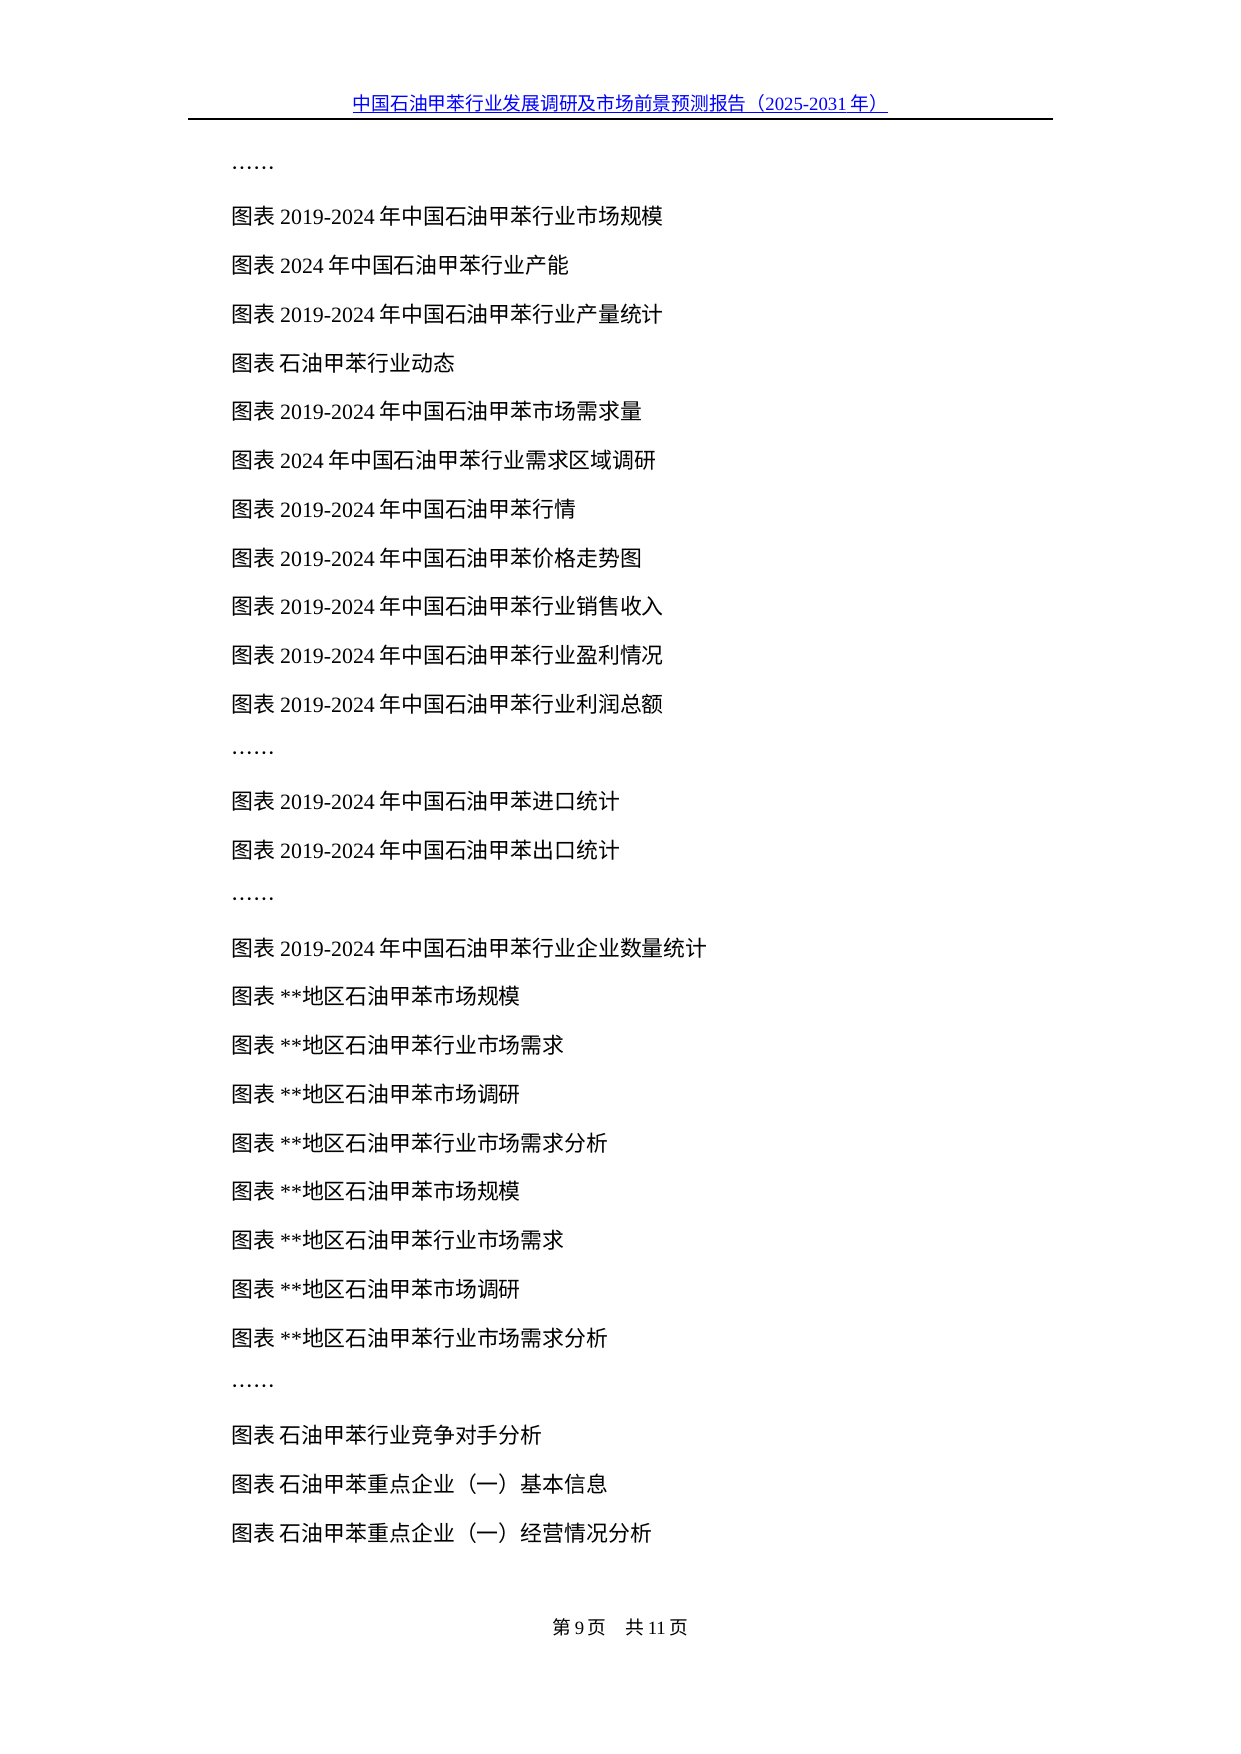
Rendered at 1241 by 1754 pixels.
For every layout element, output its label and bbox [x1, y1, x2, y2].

text [187, 150, 1053, 1548]
